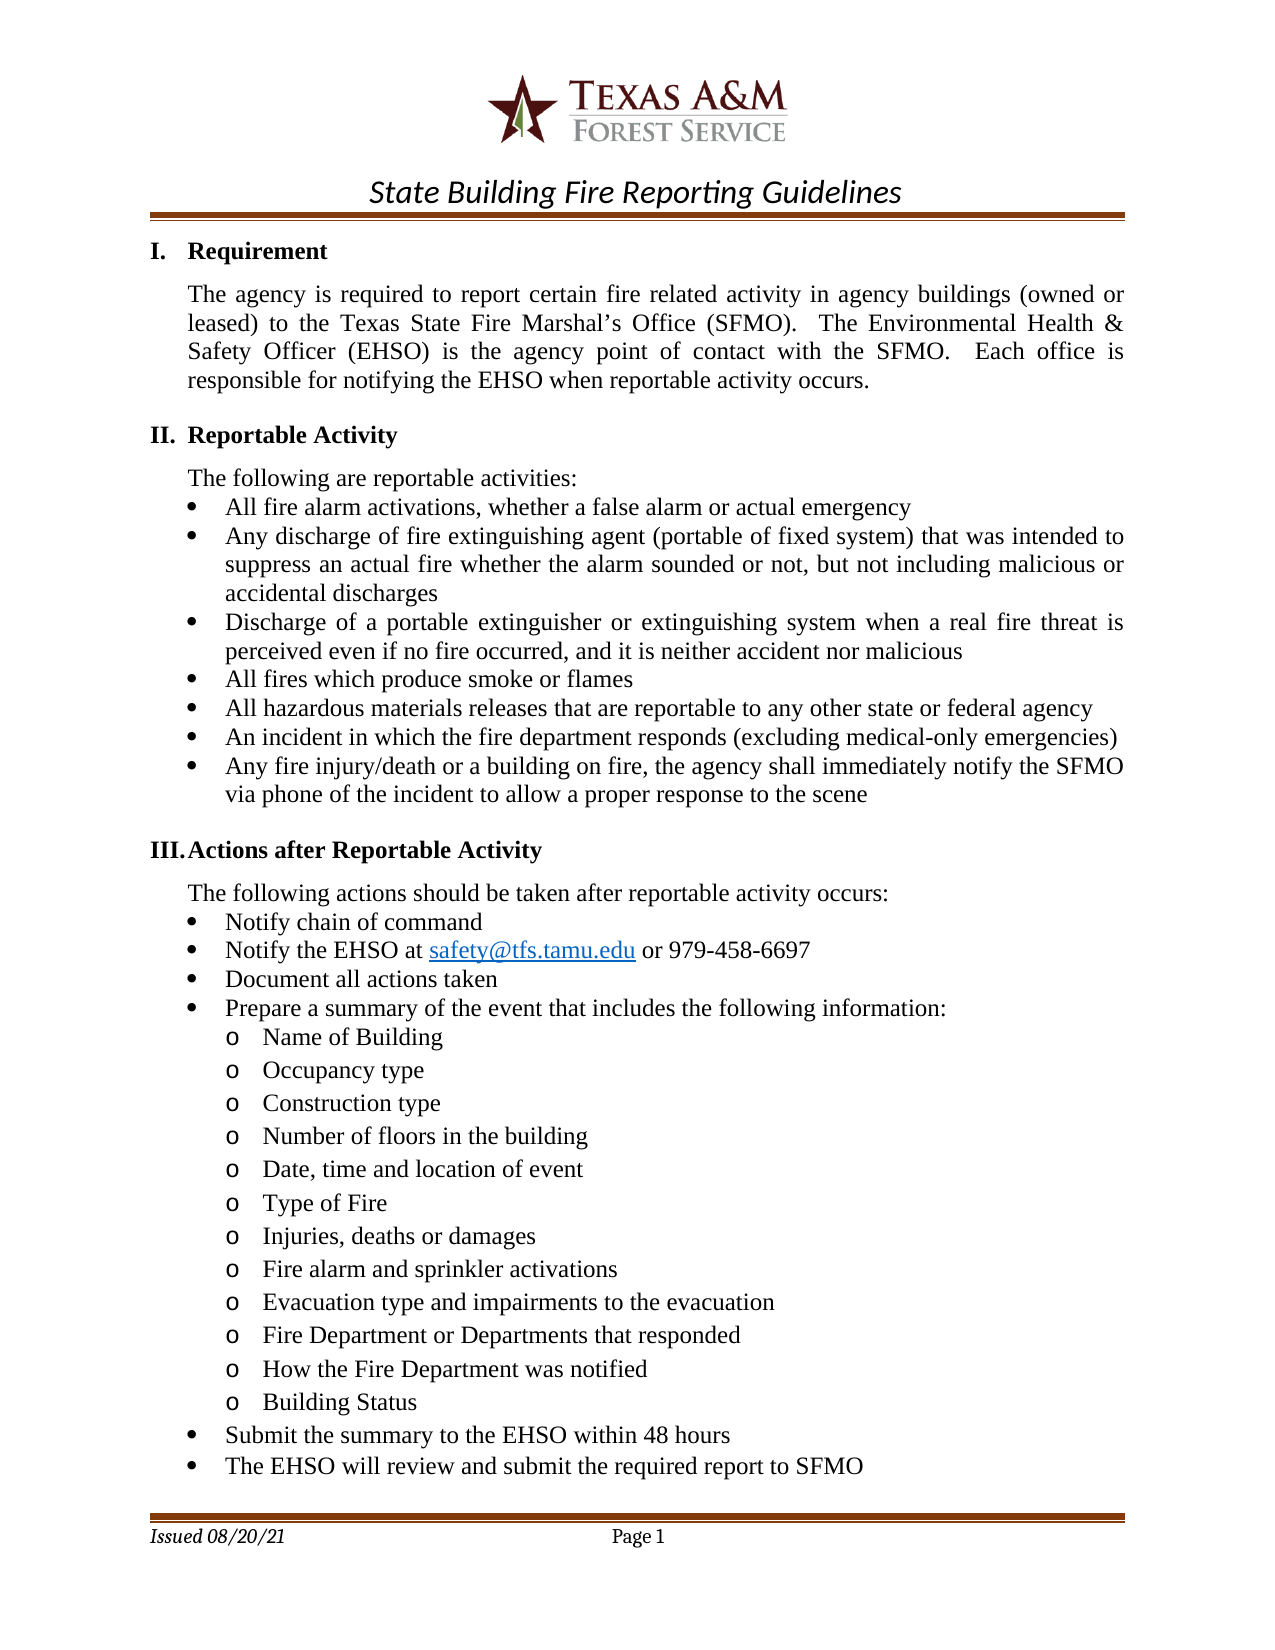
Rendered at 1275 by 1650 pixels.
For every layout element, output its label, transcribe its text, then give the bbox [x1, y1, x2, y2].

list How the Fire Department was notified [225, 1354, 1125, 1385]
picture [487, 75, 788, 143]
list Name of Building [225, 1022, 1125, 1052]
list All fire alarm activations, whether a false alarm or actual emergency [187, 492, 1125, 521]
list An incident in which the fire department responds (excluding medical-only emergencies) [187, 722, 1125, 751]
list Injuries, deaths or damages [225, 1221, 1125, 1252]
list Type of Fire [225, 1188, 1125, 1218]
list All hazardous materials releases that are reportable to any other state or federal agency [187, 693, 1125, 722]
text The following actions should be taken after reportable activity occurs: [187, 878, 1125, 907]
list Requirement [150, 236, 1125, 264]
list Building Status [225, 1387, 1125, 1418]
list The EHSO will review and submit the required report to SFMO [187, 1451, 1125, 1480]
list Reportable Activity [150, 420, 1125, 449]
list Number of floors in the building [225, 1121, 1125, 1152]
text The following are reportable activities: [187, 463, 1125, 492]
text The agency is required to report certain fire related activity in agency buildings (owned or leased) to the Texas State Fire Marshal’s Office (SFMO). The Environmental Health & Safety Officer (EHSO) is the agency point of contact with the SFMO. Each office is responsible for notifying the EHSO when reportable activity occurs. [187, 279, 1125, 394]
list Any fire injury/death or a building on fire, the agency shall immediately notify the SFMO via phone of the incident to allow a proper response to the scene [187, 751, 1125, 808]
list Notify the EHSO at safety@tfs.tamu.edu or 979-458-6697 [187, 935, 1125, 964]
list Date, time and location of event [225, 1154, 1125, 1185]
list Occupancy type [225, 1055, 1125, 1086]
list Fire Department or Departments that responded [225, 1321, 1125, 1351]
list Any discharge of fire extinguishing agent (portable of fixed system) that was intended to suppress an actual fire whether the alarm sounded or not, but not including malicious or accidental discharges [187, 521, 1125, 607]
list Fire alarm and sprinkler activations [225, 1254, 1125, 1285]
list Construction type [225, 1088, 1125, 1119]
list Submit the summary to the EHSO within 48 hours [187, 1420, 1125, 1449]
list Prepare a summary of the event that includes the following information: [187, 993, 1125, 1022]
list Discharge of a portable extinguisher or extinguishing system when a real fire threat is perceived even if no fire occurred, and it is neither accident nor malicious [187, 607, 1125, 664]
list Evacuation type and impairments to the evacuation [225, 1287, 1125, 1318]
text III. Actions after Reportable Activity [150, 835, 1125, 863]
list All fires which produce smoke or flames [187, 664, 1125, 693]
list Notify chain of command [187, 907, 1125, 935]
list Document all actions taken [187, 964, 1125, 993]
